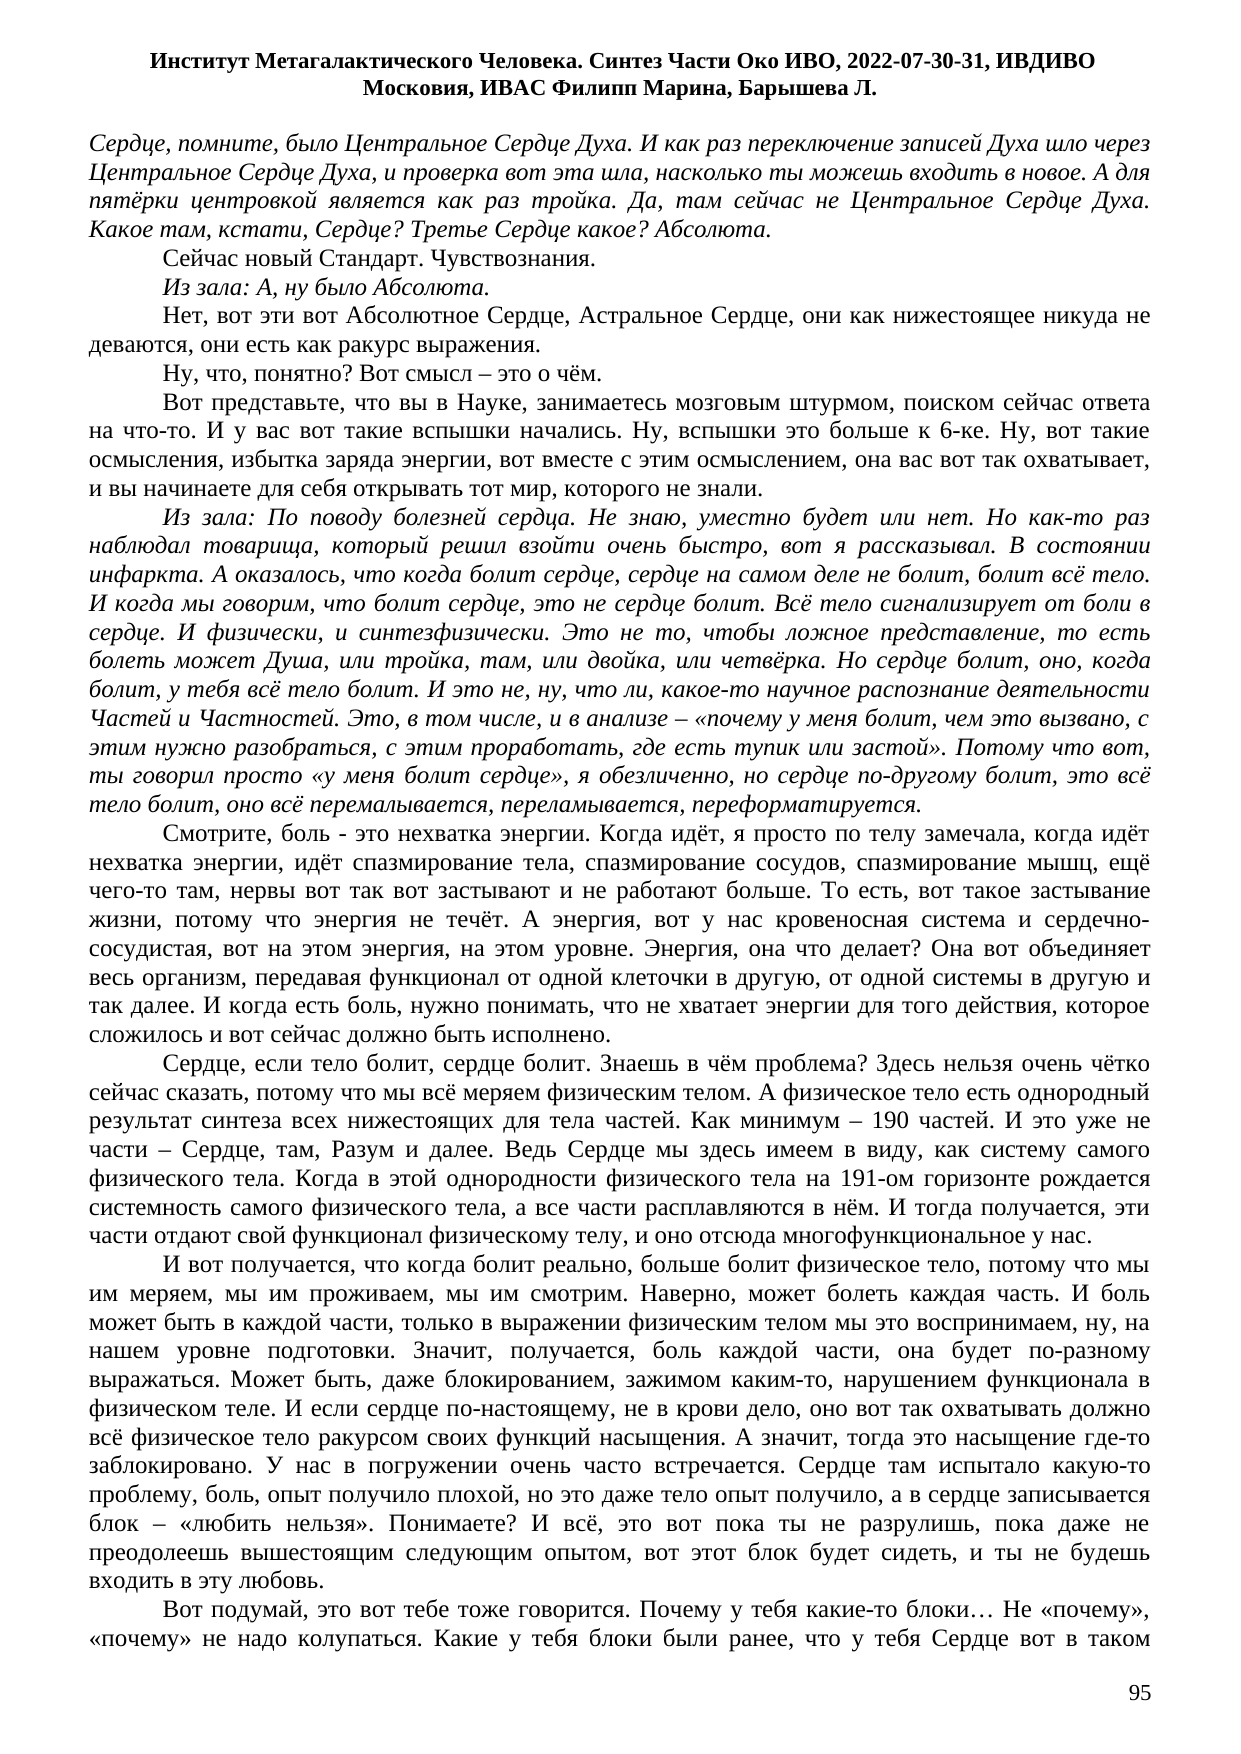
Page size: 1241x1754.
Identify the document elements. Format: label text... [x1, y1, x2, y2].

text Сердце, если тело болит, сердце болит. Знаешь в чём проблема? Здесь нельзя очень чётко сейчас сказать, потому что мы всё меряем физическим телом. А физическое тело есть однородный результат синтеза всех нижестоящих для тела частей. Как минимум – 190 частей. И это уже не части – Сердце, там, Разум и далее. Ведь Сердце мы здесь имеем в виду, как систему самого физического тела. Когда в этой однородности физического тела на 191-ом горизонте рождается системность самого физического тела, а все части расплавляются в нём. И тогда получается, эти части отдают свой функционал физическому телу, и оно отсюда многофункциональное у нас. [89, 1048, 1152, 1249]
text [89, 128, 1152, 243]
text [89, 1594, 1152, 1652]
text И вот получается, что когда болит реально, больше болит физическое тело, потому что мы им меряем, мы им проживаем, мы им смотрим. Наверно, может болеть каждая часть. И боль может быть в каждой части, только в выражении физическим телом мы это воспринимаем, ну, на нашем уровне подготовки. Значит, получается, боль каждой части, она будет по-разному выражаться. Может быть, даже блокированием, зажимом каким-то, нарушением функционала в физическом теле. И если сердце по-настоящему, не в крови дело, оно вот так охватывать должно всё физическое тело ракурсом своих функций насыщения. А значит, тогда это насыщение где-то заблокировано. У нас в погружении очень часто встречается. Сердце там испытало какую-то проблему, боль, опыт получило плохой, но это даже тело опыт получило, а в сердце записывается блок – «любить нельзя». Понимаете? И всё, это вот пока ты не разрулишь, пока даже не преодолеешь вышестоящим следующим опытом, вот этот блок будет сидеть, и ты не будешь входить в эту любовь. [89, 1249, 1152, 1594]
text Ну, что, понятно? Вот смысл – это о чём. [89, 358, 1152, 387]
text Из зала: А, ну было Абсолюта. [89, 272, 1152, 301]
text Из зала: По поводу болезней сердца. Не знаю, уместно будет или нет. Но как-то раз наблюдал товарища, который решил взойти очень быстро, вот я рассказывал. В состоянии инфаркта. А оказалось, что когда болит сердце, сердце на самом деле не болит, болит всё тело. И когда мы говорим, что болит сердце, это не сердце болит. Всё тело сигнализирует от боли в сердце. И физически, и синтезфизически. Это не то, чтобы ложное представление, то есть болеть может Душа, или тройка, там, или двойка, или четвёрка. Но сердце болит, оно, когда болит, у тебя всё тело болит. И это не, ну, что ли, какое-то научное распознание деятельности Частей и Частностей. Это, в том числе, и в анализе – «почему у меня болит, чем это вызвано, с этим нужно разобраться, с этим проработать, где есть тупик или застой». Потому что вот, ты говорил просто «у меня болит сердце», я обезличенно, но сердце по-другому болит, это всё тело болит, оно всё перемалывается, переламывается, переформатируется. [89, 502, 1152, 818]
text Сейчас новый Стандарт. Чувствознания. [89, 243, 1152, 272]
text Нет, вот эти вот Абсолютное Сердце, Астральное Сердце, они как нижестоящее никуда не деваются, они есть как ракурс выражения. [89, 301, 1152, 358]
text Смотрите, боль - это нехватка энергии. Когда идёт, я просто по телу замечала, когда идёт нехватка энергии, идёт спазмирование тела, спазмирование сосудов, спазмирование мышц, ещё чего-то там, нервы вот так вот застывают и не работают больше. То есть, вот такое застывание жизни, потому что энергия не течёт. А энергия, вот у нас кровеносная система и сердечно-сосудистая, вот на этом энергия, на этом уровне. Энергия, она что делает? Она вот объединяет весь организм, передавая функционал от одной клеточки в другую, от одной системы в другую и так далее. И когда есть боль, нужно понимать, что не хватает энергии для того действия, которое сложилось и вот сейчас должно быть исполнено. [89, 818, 1152, 1048]
text Вот представьте, что вы в Науке, занимаетесь мозговым штурмом, поиском сейчас ответа на что-то. И у вас вот такие вспышки начались. Ну, вспышки это больше к 6-ке. Ну, вот такие осмысления, избытка заряда энергии, вот вместе с этим осмыслением, она вас вот так охватывает, и вы начинаете для себя открывать тот мир, которого не знали. [89, 387, 1152, 502]
